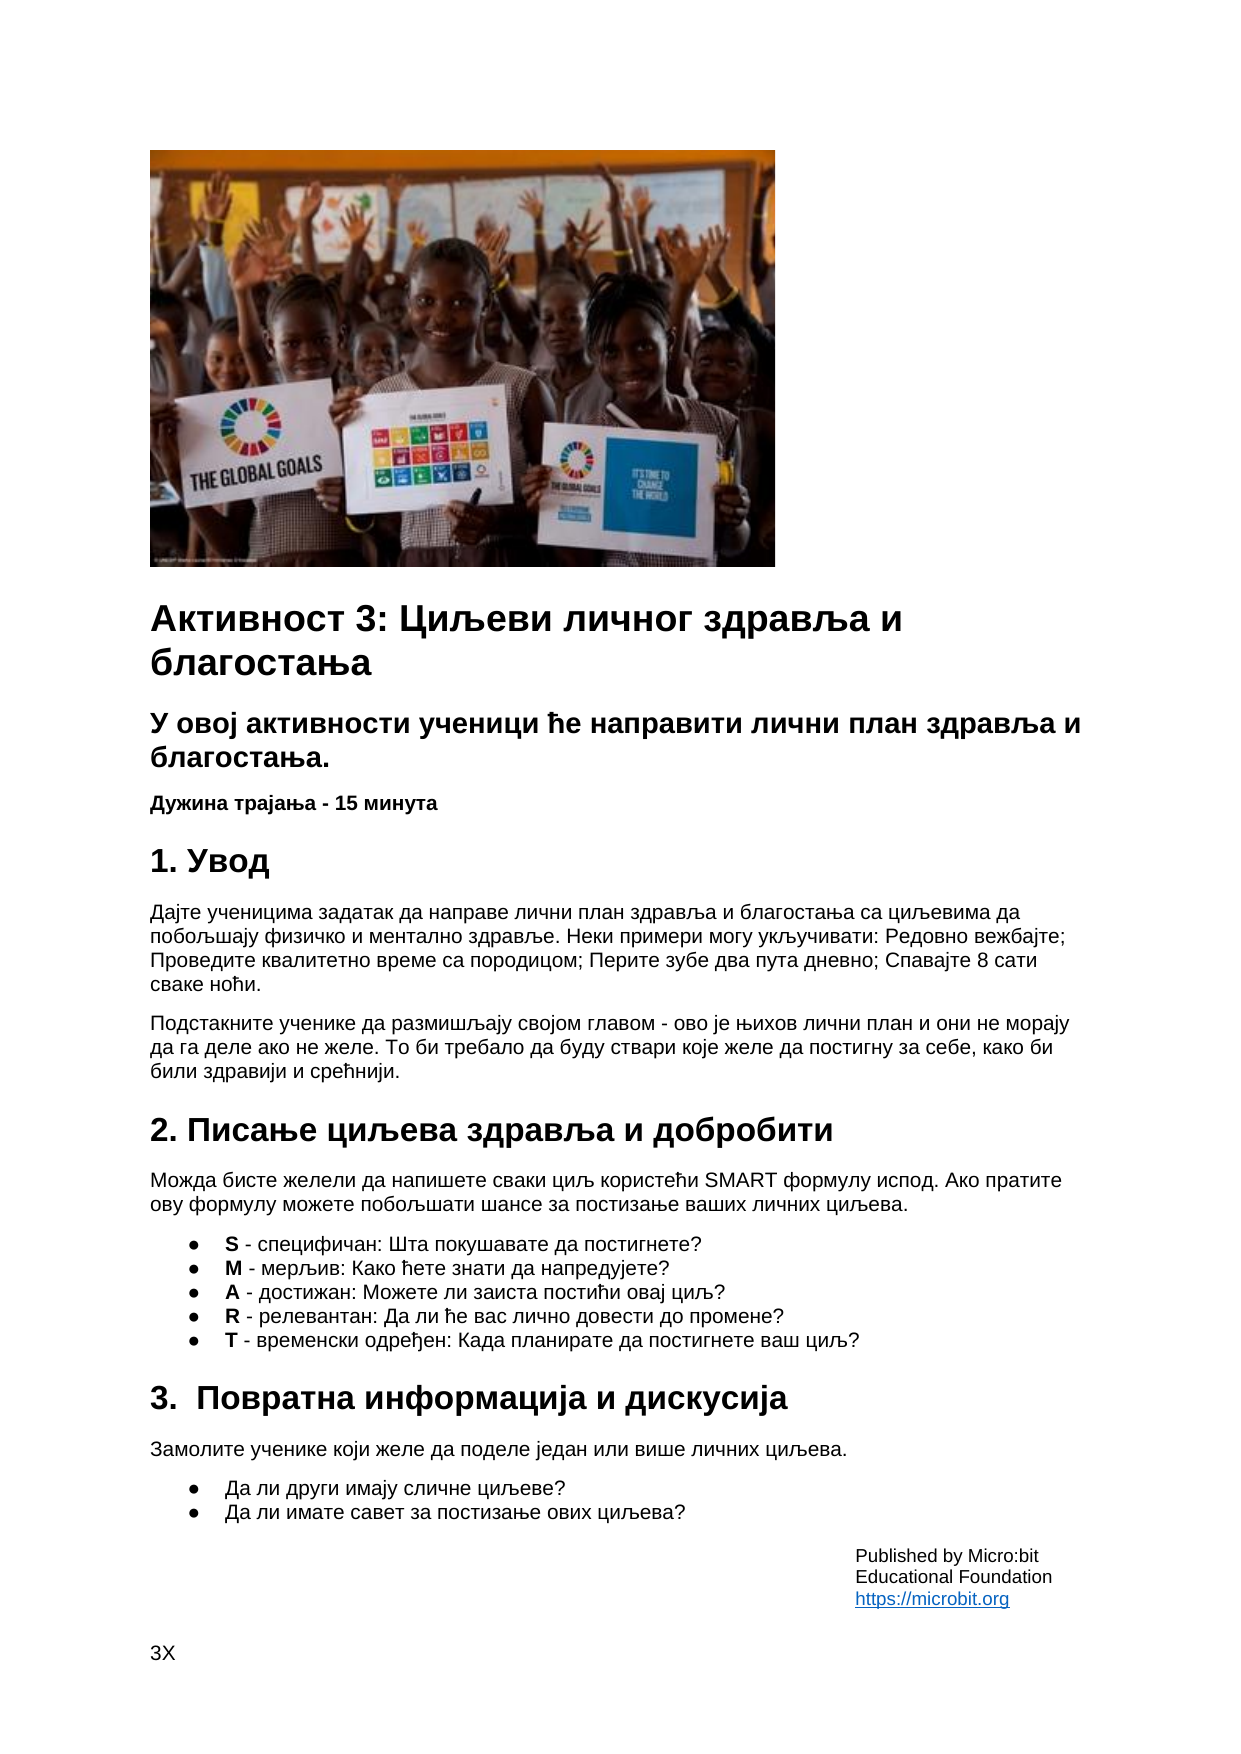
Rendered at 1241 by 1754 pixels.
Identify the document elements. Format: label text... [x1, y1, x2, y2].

text Замолите ученике који желе да поделе један или више личних циљева. [150, 1437, 1090, 1461]
list Да ли други имају сличне циљеве? [187, 1476, 1090, 1500]
list T - временски одређен: Када планирате да постигнете ваш циљ? [187, 1328, 1090, 1352]
text Дајте ученицима задатак да направе лични план здравља и благостања са циљевима да побољшају физичко и ментално здравље. Неки примери могу укључивати: Редовно вежбајте; Проведите квалитетно време са породицом; Перите зубе два пута дневно; Спавајте 8 сати сваке ноћи. [150, 900, 1090, 996]
subtitle 3. Повратна информација и дискусија [150, 1378, 1090, 1417]
list S - специфичан: Шта покушавате да постигнете? [187, 1232, 1090, 1256]
subtitle 1. Увод [150, 841, 1090, 880]
subtitle У овој активности ученици ће направити лични план здравља и благостања. [150, 706, 1090, 773]
subtitle Активност 3: Циљеви личног здравља и благостања [150, 597, 1090, 683]
list M - мерљив: Како ћете знати да напредујете? [187, 1256, 1090, 1280]
list Да ли имате савет за постизање ових циљева? [187, 1500, 1090, 1524]
picture [150, 150, 775, 567]
text Можда бисте желели да напишете сваки циљ користећи SMART формулу испод. Ако пратите ову формулу можете побољшати шансе за постизање ваших личних циљева. [150, 1168, 1090, 1216]
subtitle 2. Писање циљева здравља и добробити [150, 1110, 1090, 1148]
list A - достижан: Можете ли заиста постићи овај циљ? [187, 1280, 1090, 1304]
text Дужина трајања - 15 минута [150, 791, 1090, 815]
list R - релевантан: Да ли ће вас лично довести до промене? [187, 1304, 1090, 1328]
text Подстакните ученике да размишљају својом главом - ово је њихов лични план и они не морају да га деле ако не желе. То би требало да буду ствари које желе да постигну за себе, како би били здравији и срећнији. [150, 1011, 1090, 1083]
